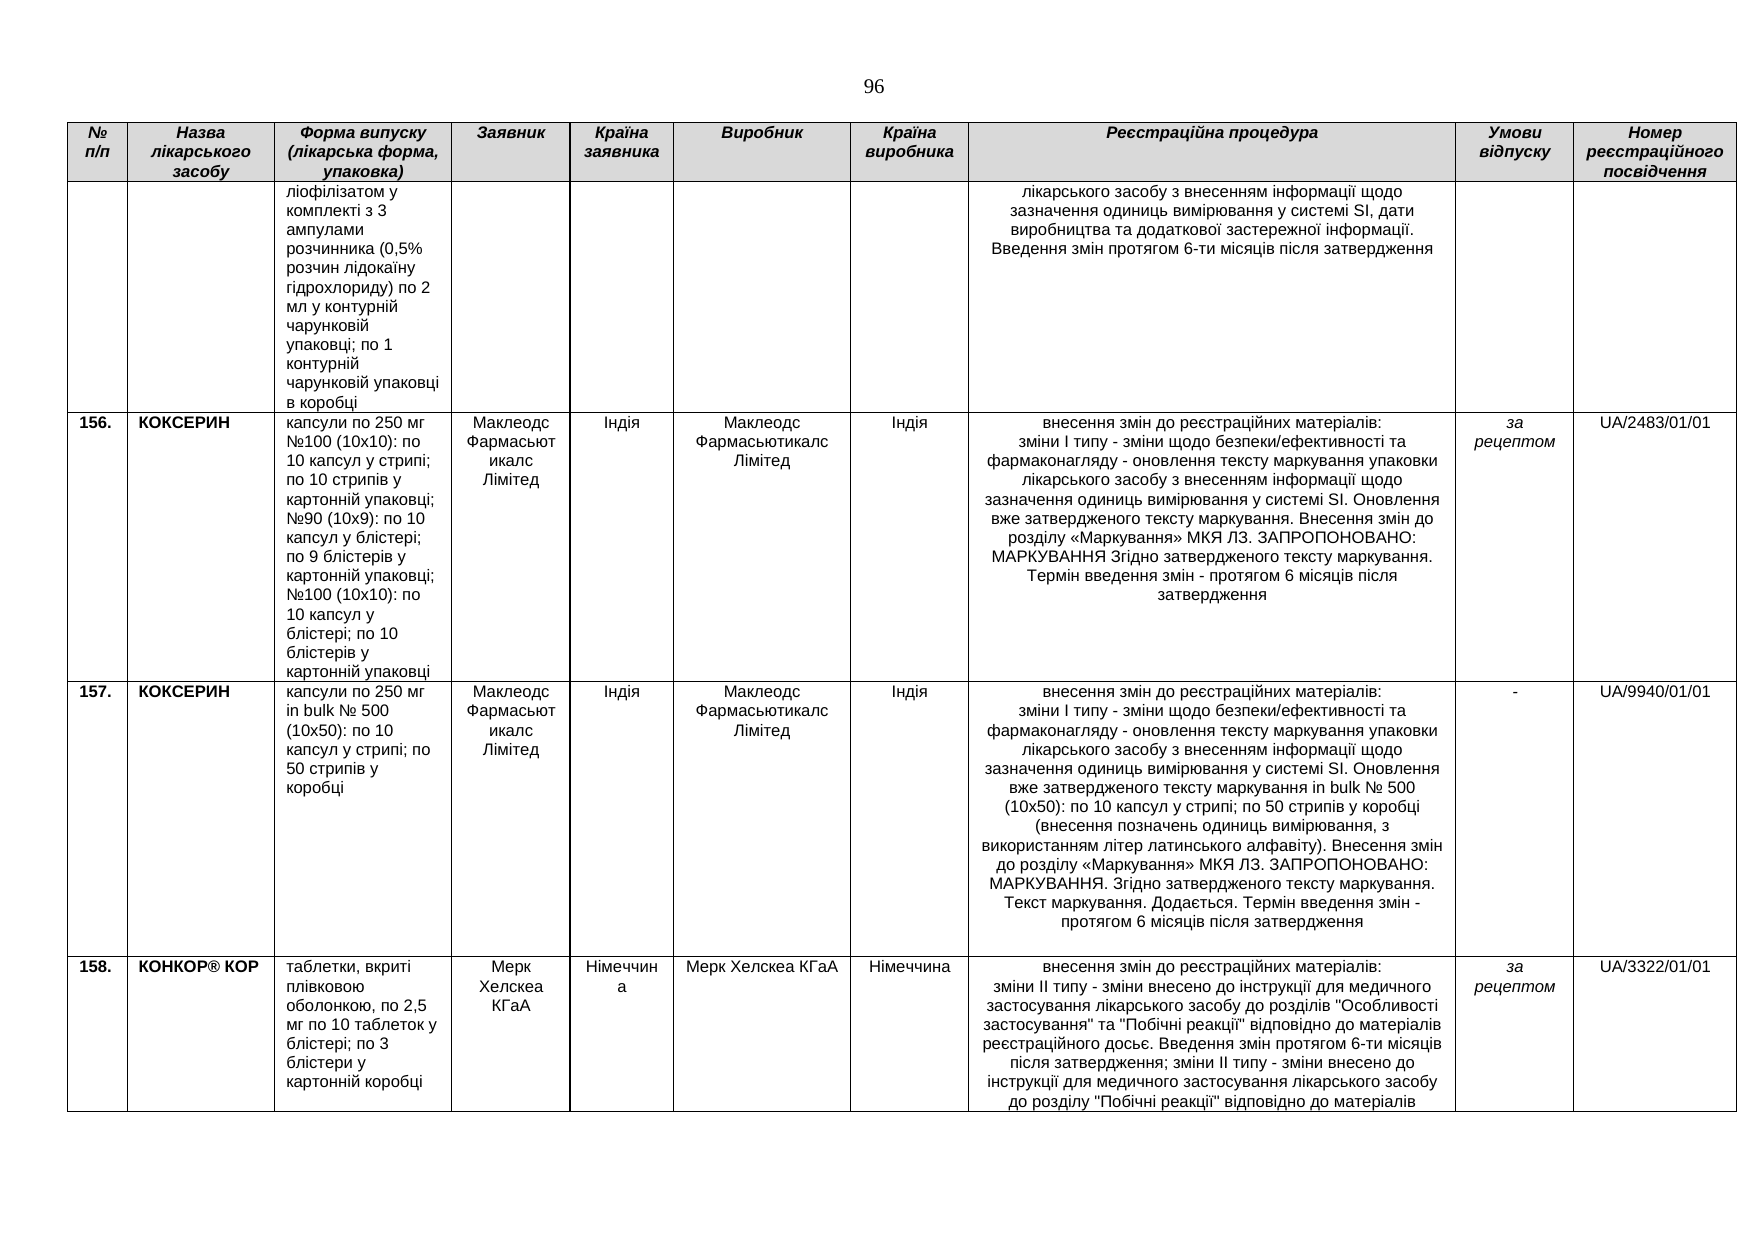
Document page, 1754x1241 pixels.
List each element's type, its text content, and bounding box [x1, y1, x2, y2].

table_header № п/п [68, 123, 127, 181]
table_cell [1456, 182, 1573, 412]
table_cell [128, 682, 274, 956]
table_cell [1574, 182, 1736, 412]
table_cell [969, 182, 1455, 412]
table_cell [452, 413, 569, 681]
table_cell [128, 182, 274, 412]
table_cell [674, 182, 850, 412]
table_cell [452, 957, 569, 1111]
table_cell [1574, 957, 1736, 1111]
table_header Виробник [674, 123, 850, 181]
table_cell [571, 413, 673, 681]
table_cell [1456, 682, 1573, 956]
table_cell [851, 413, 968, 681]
table_header Форма випуску (лікарська форма, упаковка) [275, 123, 451, 181]
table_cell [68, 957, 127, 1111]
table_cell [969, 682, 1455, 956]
table_header Країна виробника [851, 123, 968, 181]
table_header Умови відпуску [1456, 123, 1573, 181]
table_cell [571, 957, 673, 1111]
table_header Назва лікарського засобу [128, 123, 274, 181]
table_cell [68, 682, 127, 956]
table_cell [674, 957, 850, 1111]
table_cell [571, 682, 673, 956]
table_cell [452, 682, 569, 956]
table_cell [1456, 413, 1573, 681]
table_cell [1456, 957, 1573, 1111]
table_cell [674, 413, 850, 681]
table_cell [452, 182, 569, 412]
table_header Реєстраційна процедура [969, 123, 1455, 181]
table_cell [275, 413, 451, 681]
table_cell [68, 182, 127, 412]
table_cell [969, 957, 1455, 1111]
table_header Заявник [452, 123, 569, 181]
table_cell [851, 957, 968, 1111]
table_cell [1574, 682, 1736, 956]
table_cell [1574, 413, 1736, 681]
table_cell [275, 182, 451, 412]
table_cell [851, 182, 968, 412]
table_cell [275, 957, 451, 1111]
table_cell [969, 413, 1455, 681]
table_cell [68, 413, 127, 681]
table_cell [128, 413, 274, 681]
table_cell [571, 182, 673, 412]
table_header Країна заявника [571, 123, 673, 181]
table_header Номер реєстраційного посвідчення [1574, 123, 1736, 181]
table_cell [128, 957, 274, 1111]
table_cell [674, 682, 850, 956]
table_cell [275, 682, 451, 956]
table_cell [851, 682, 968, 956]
